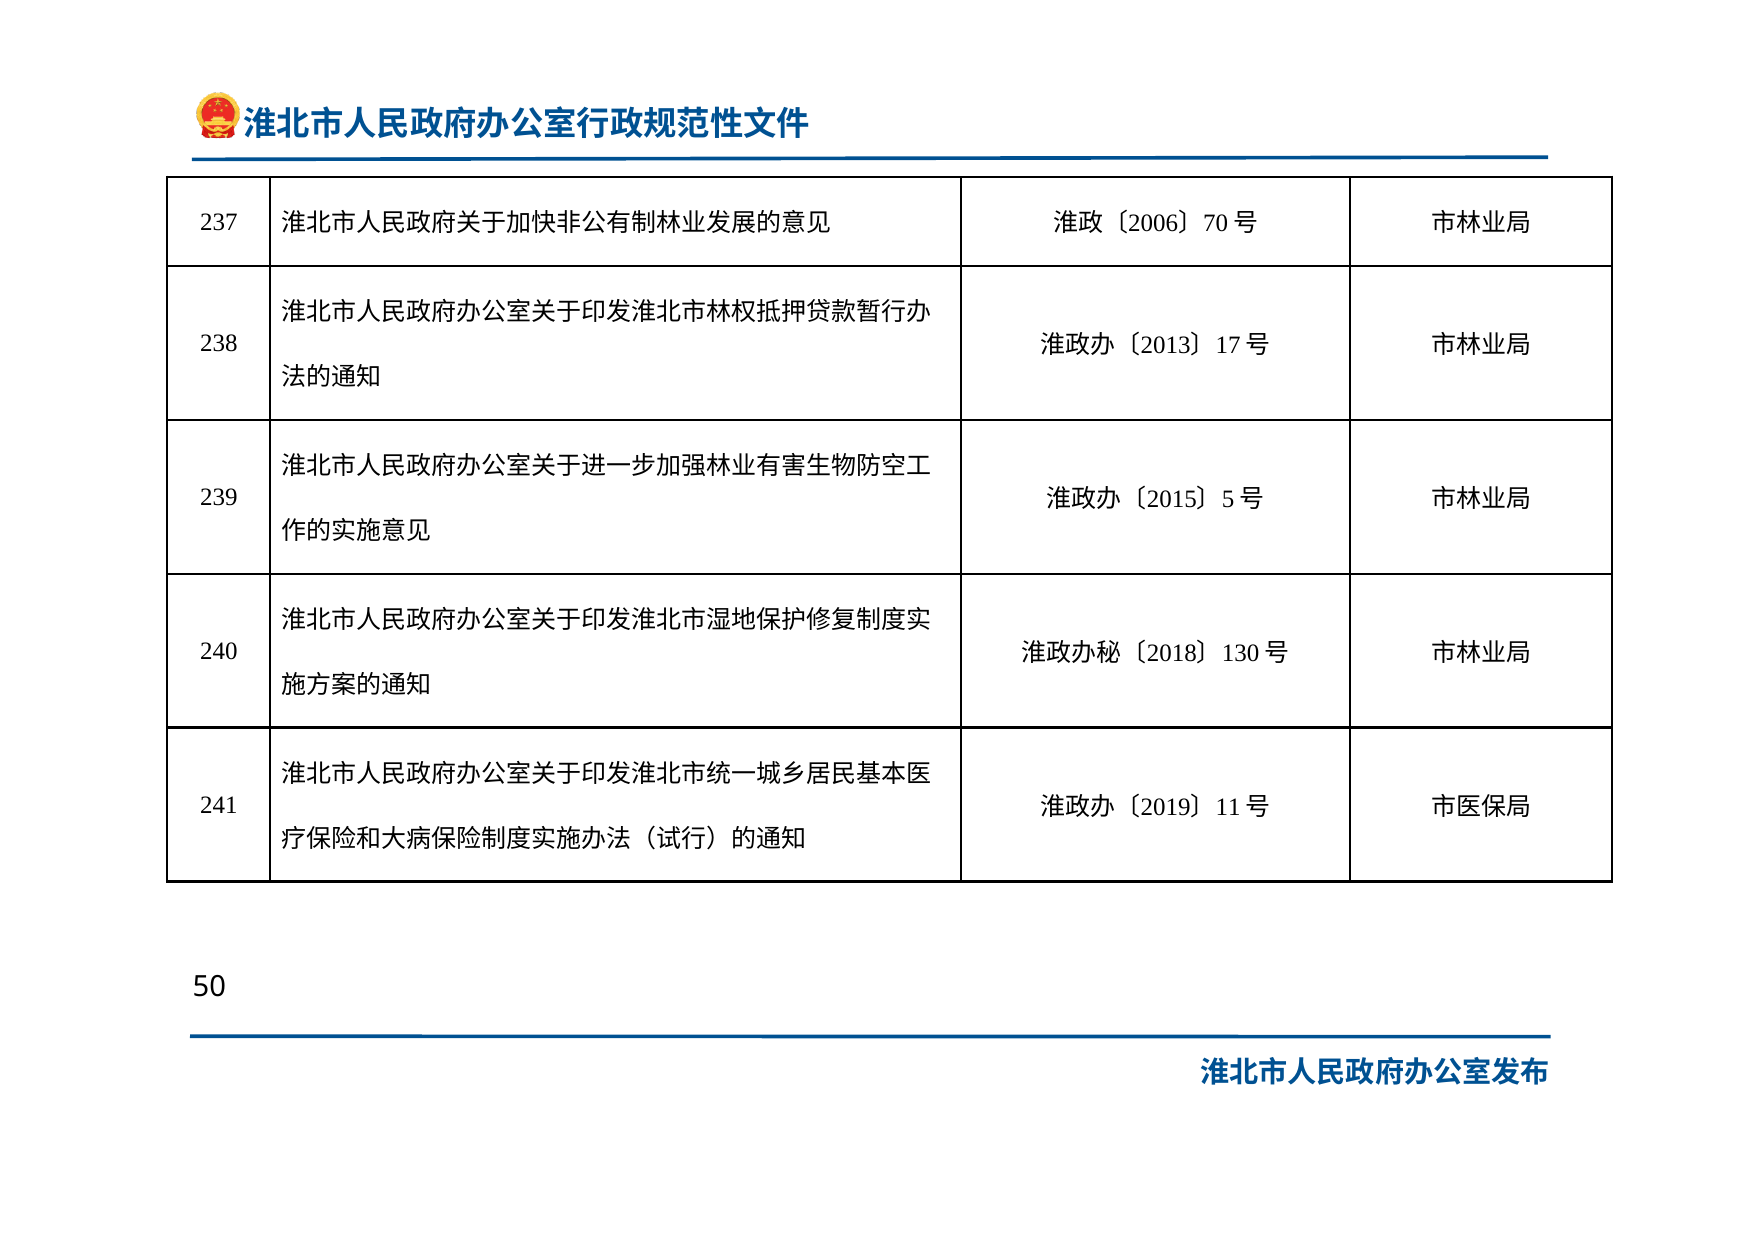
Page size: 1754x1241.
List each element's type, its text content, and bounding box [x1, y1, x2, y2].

table_cell 市林业局 [1351, 421, 1611, 572]
table_cell 市医保局 [1351, 729, 1611, 880]
picture [192, 90, 244, 142]
table_cell 237 [168, 178, 269, 264]
table_cell 240 [168, 575, 269, 726]
table_cell 238 [168, 267, 269, 418]
table_cell 市林业局 [1351, 575, 1611, 726]
table_cell 淮政办〔2019〕11号 [962, 729, 1349, 880]
table_cell 淮北市人民政府办公室关于印发淮北市统一城乡居民基本医疗保险和大病保险制度实施办法（试行）的通知 [271, 729, 960, 880]
table_cell 淮政办〔2015〕5号 [962, 421, 1349, 572]
table_cell 淮北市人民政府办公室关于进一步加强林业有害生物防空工作的实施意见 [271, 421, 960, 572]
table_cell 239 [168, 421, 269, 572]
table_cell 淮政办〔2013〕17号 [962, 267, 1349, 418]
table_cell 淮北市人民政府办公室关于印发淮北市湿地保护修复制度实施方案的通知 [271, 575, 960, 726]
table_cell 淮北市人民政府关于加快非公有制林业发展的意见 [271, 178, 960, 264]
table_cell 市林业局 [1351, 267, 1611, 418]
table_cell 淮政〔2006〕70号 [962, 178, 1349, 264]
table_cell 淮北市人民政府办公室关于印发淮北市林权抵押贷款暂行办法的通知 [271, 267, 960, 418]
table_cell 淮政办秘〔2018〕130号 [962, 575, 1349, 726]
table_cell 市林业局 [1351, 178, 1611, 264]
table_cell 241 [168, 729, 269, 880]
